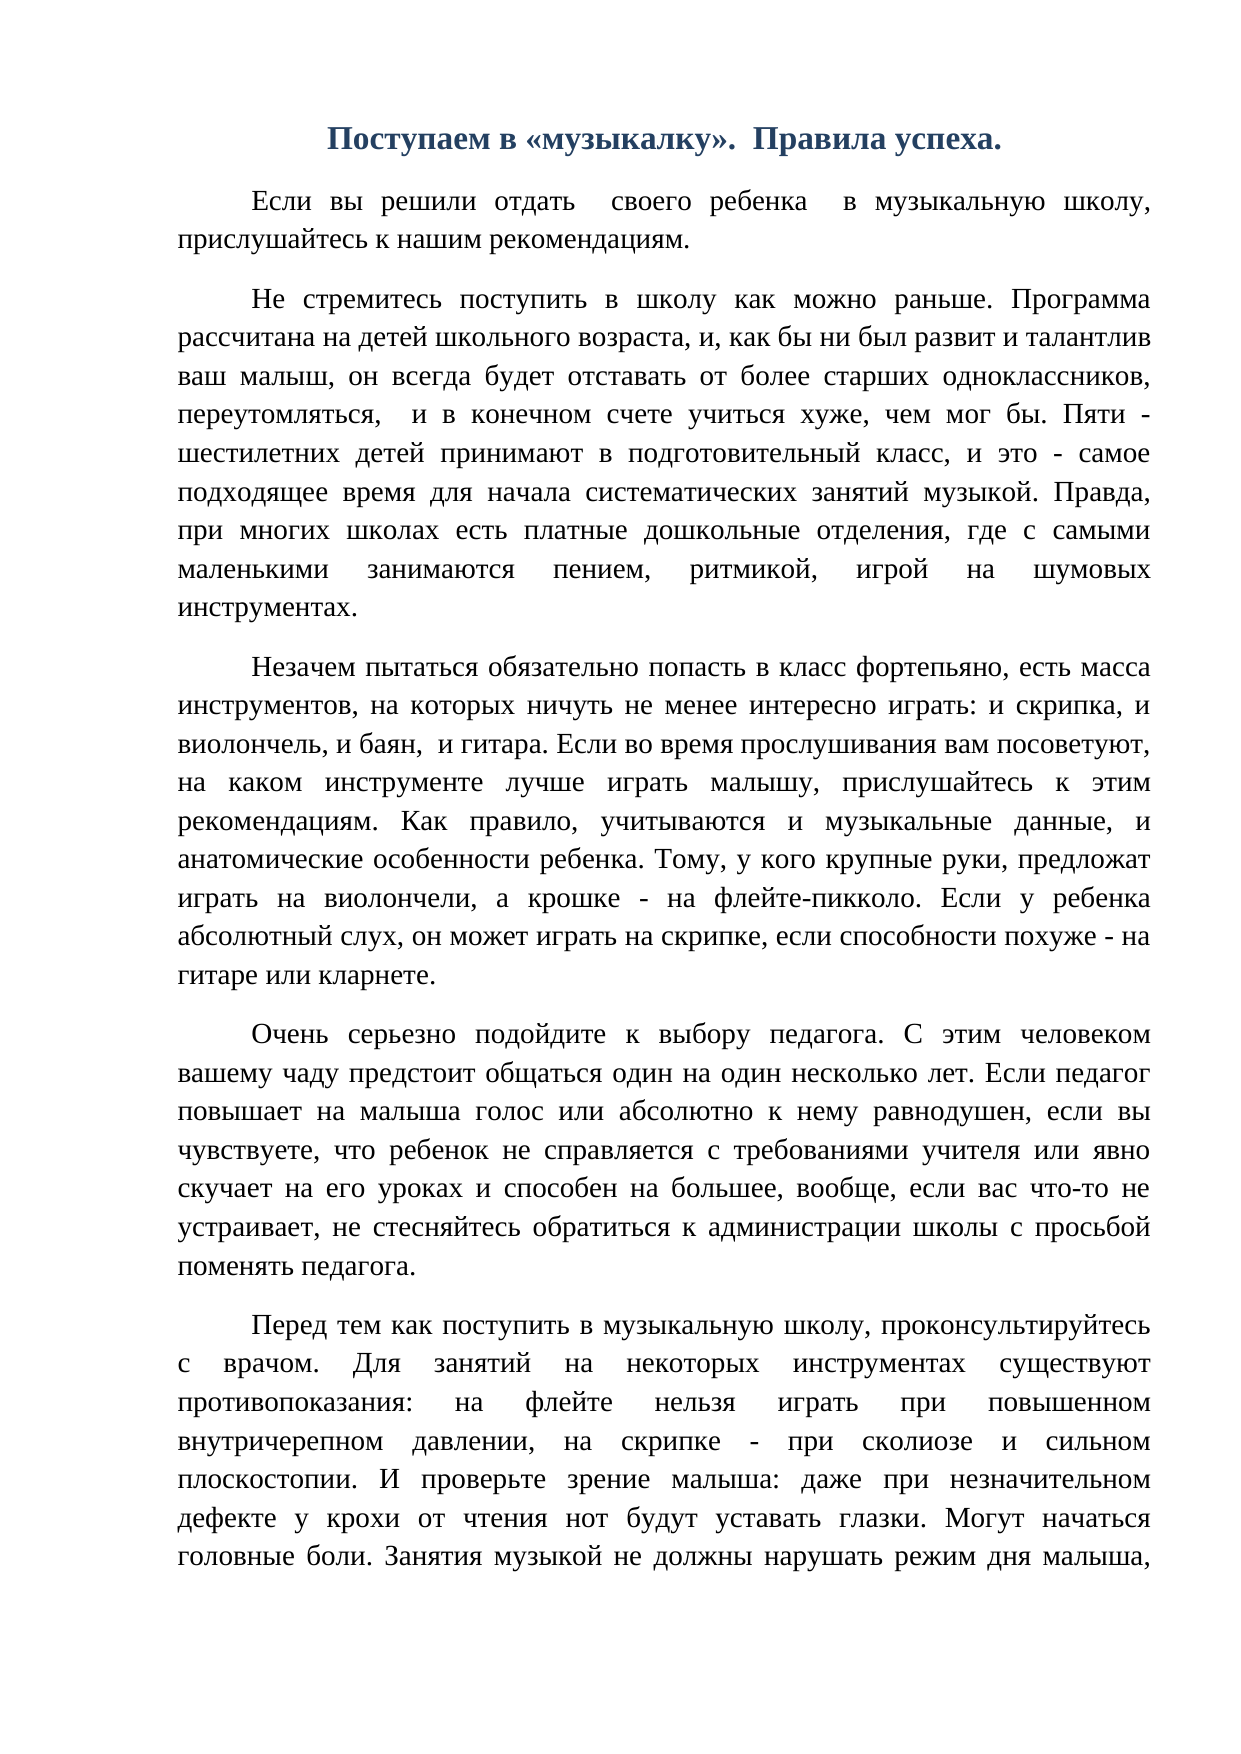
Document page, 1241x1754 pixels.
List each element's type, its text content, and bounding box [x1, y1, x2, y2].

text Очень серьезно подойдите к выбору педагога. С этим человеком вашему чаду предстоит общаться один на один несколько лет. Если педагог повышает на малыша голос или абсолютно к нему равнодушен, если вы чувствуете, что ребенок не справляется с требованиями учителя или явно скучает на его уроках и способен на большее, вообще, если вас что-то не устраивает, не стесняйтесь обратиться к администрации школы с просьбой поменять педагога. [177, 1016, 1152, 1281]
text Незачем пытаться обязательно попасть в класс фортепьяно, есть масса инструментов, на которых ничуть не менее интересно играть: и скрипка, и виолончель, и баян, и гитара. Если во время прослушивания вам посоветуют, на каком инструменте лучше играть малышу, прислушайтесь к этим рекомендациям. Как правило, учитываются и музыкальные данные, и анатомические особенности ребенка. Тому, у кого крупные руки, предложат играть на виолончели, а крошке - на флейте-пикколо. Если у ребенка абсолютный слух, он может играть на скрипке, если способности похуже - на гитаре или кларнете. [177, 649, 1152, 991]
text Поступаем в «музыкалку». Правила успеха. [177, 118, 1152, 156]
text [177, 1307, 1152, 1572]
text Если вы решили отдать своего ребенка в музыкальную школу, прислушайтесь к нашим рекомендациям. [177, 183, 1152, 255]
text Не стремитесь поступить в школу как можно раньше. Программа рассчитана на детей школьного возраста, и, как бы ни был развит и талантлив ваш малыш, он всегда будет отставать от более старших одноклассников, переутомляться, и в конечном счете учиться хуже, чем мог бы. Пяти - шестилетних детей принимают в подготовительный класс, и это - самое подходящее время для начала систематических занятий музыкой. Правда, при многих школах есть платные дошкольные отделения, где с самыми маленькими занимаются пением, ритмикой, игрой на шумовых инструментах. [177, 281, 1152, 623]
